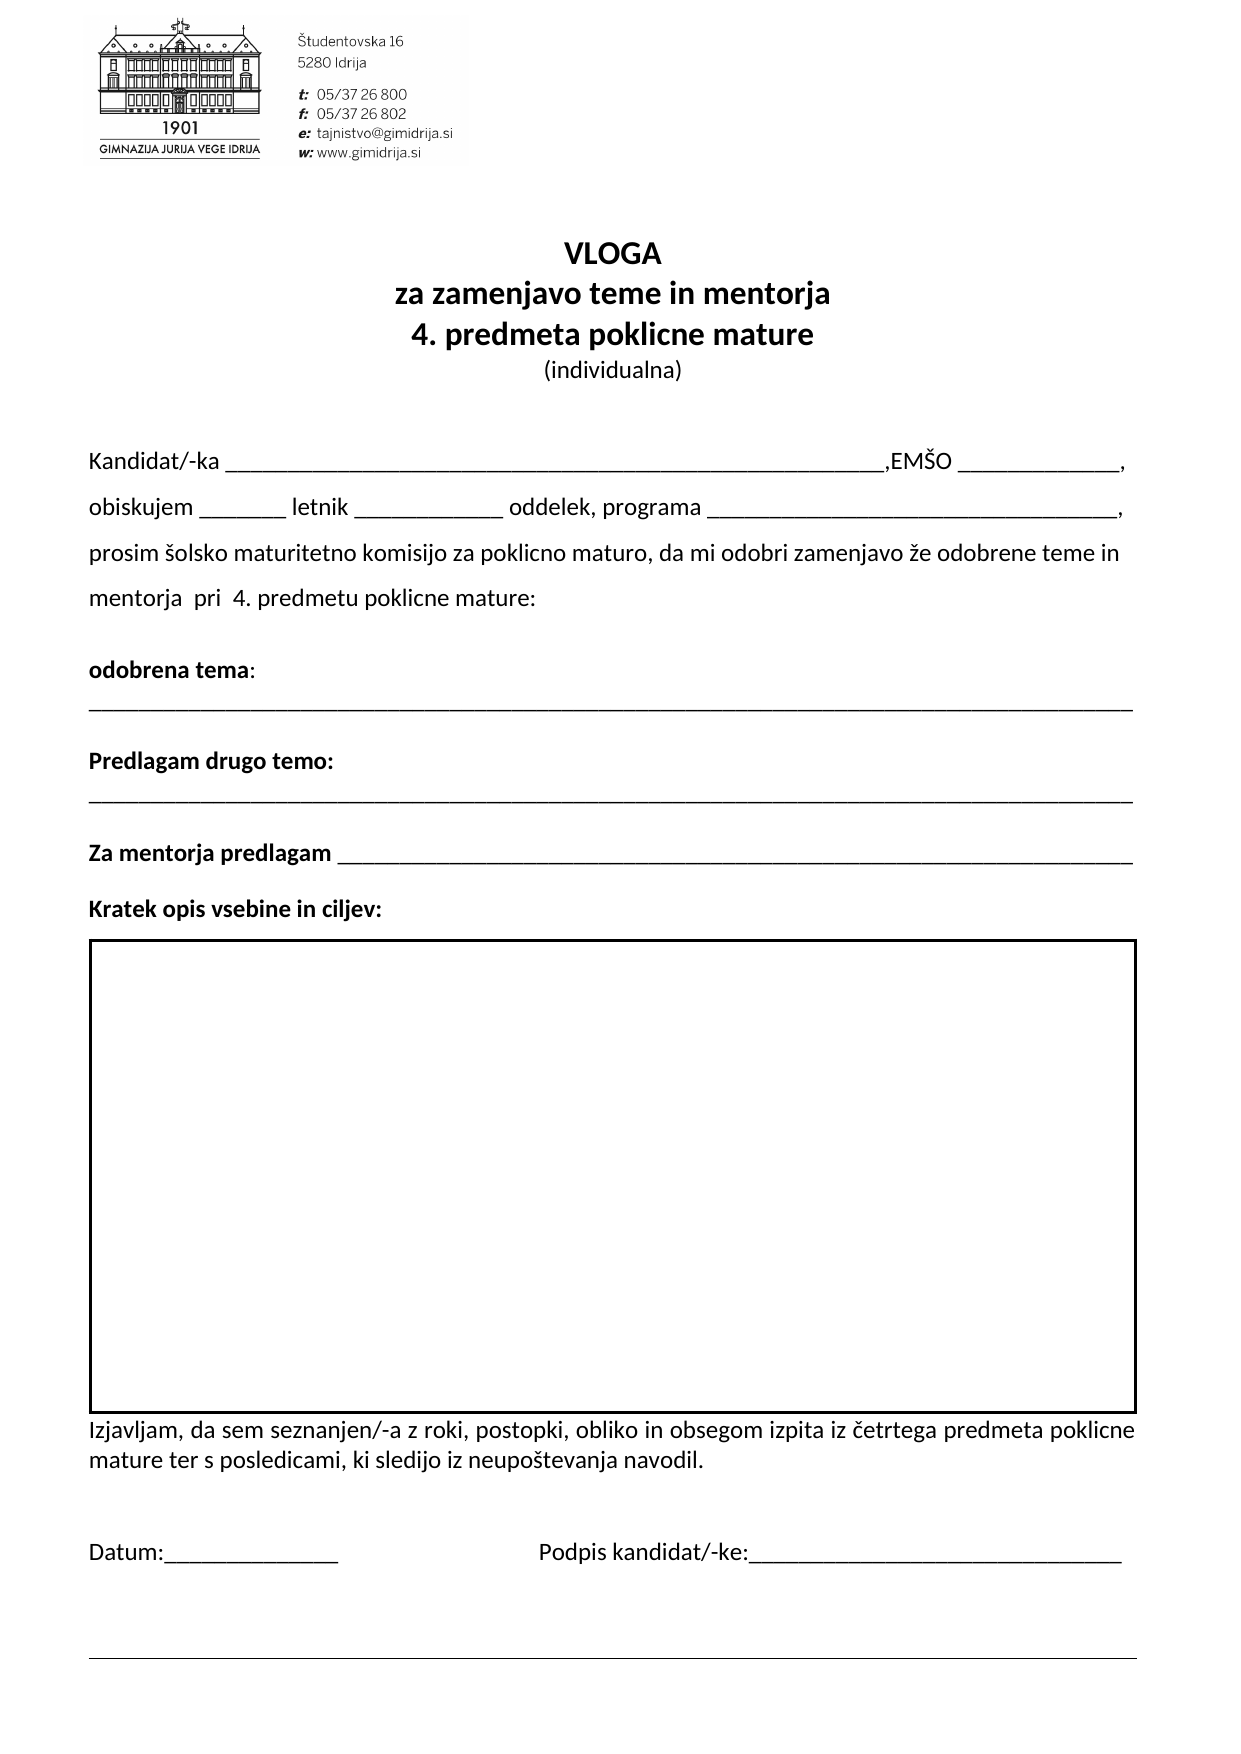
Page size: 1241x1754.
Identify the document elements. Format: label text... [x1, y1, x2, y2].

subtitle VLOGA [89, 232, 1137, 272]
text obiskujem _______ letnik ____________ oddelek, programa _________________________________, prosim šolsko maturitetno komisijo za poklicno maturo, da mi odobri zamenjavo že odobrene teme in mentorja pri 4. predmetu poklicne mature: [89, 491, 1137, 613]
text Predlagam drugo temo: ____________________________________________________________________________________ [89, 745, 1137, 806]
text 4. predmeta poklicne mature [89, 313, 1137, 354]
text (individualna) [89, 354, 1137, 384]
text Za mentorja predlagam ________________________________________________________________ [89, 837, 1137, 867]
text Kratek opis vsebine in ciljev: [89, 893, 1137, 923]
text Datum:______________ Podpis kandidat/-ke:______________________________ [89, 1536, 1137, 1567]
text za zamenjavo teme in mentorja [89, 272, 1137, 313]
table_header [92, 942, 1134, 1411]
text odobrena tema: ____________________________________________________________________________________ [89, 654, 1137, 715]
text Kandidat/-ka _____________________________________________________,EMŠO _____________, [89, 445, 1137, 476]
text Izjavljam, da sem seznanjen/-a z roki, postopki, obliko in obsegom izpita iz četrtega predmeta poklicne mature ter s posledicami, ki sledijo iz neupoštevanja navodil. [89, 1414, 1137, 1475]
picture [83, 15, 469, 166]
